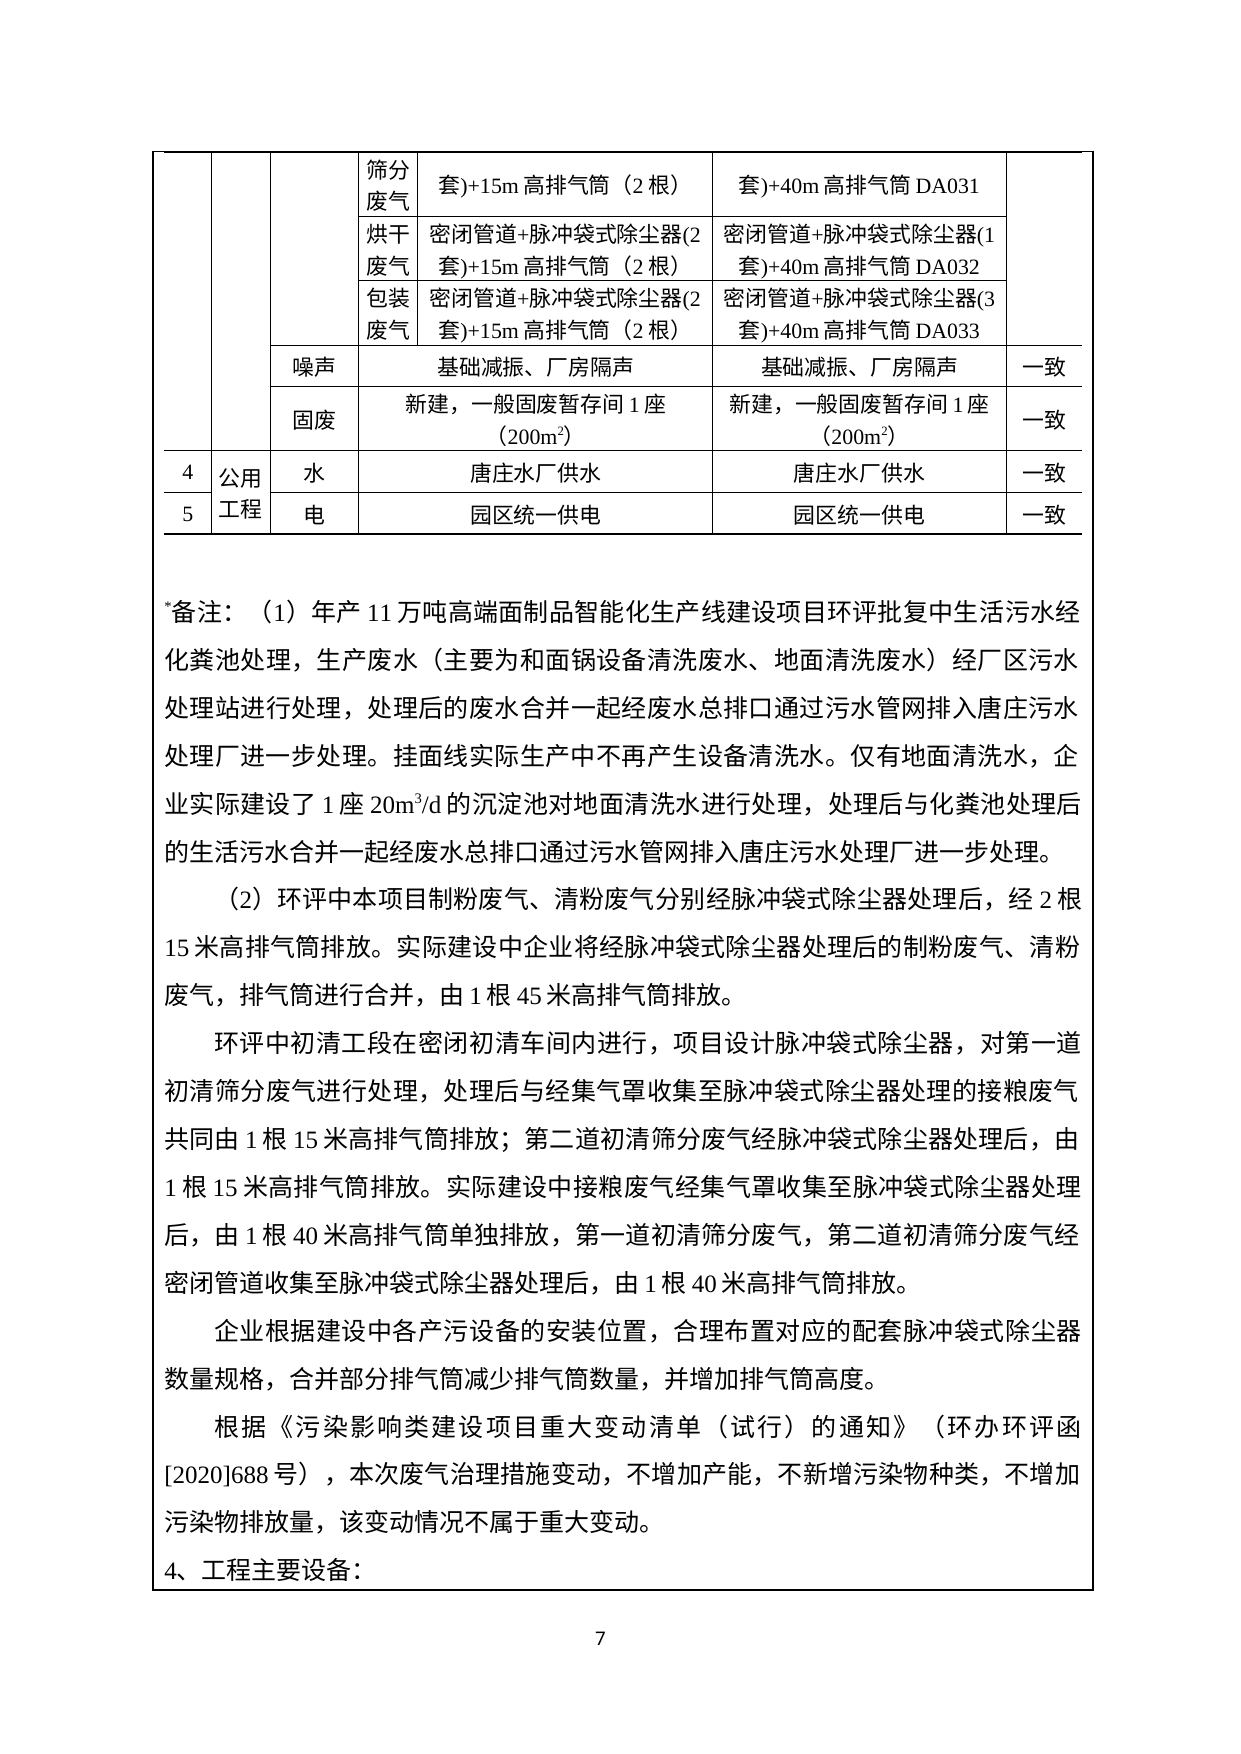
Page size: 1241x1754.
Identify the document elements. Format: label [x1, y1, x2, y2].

table_header [154, 152, 1092, 1589]
